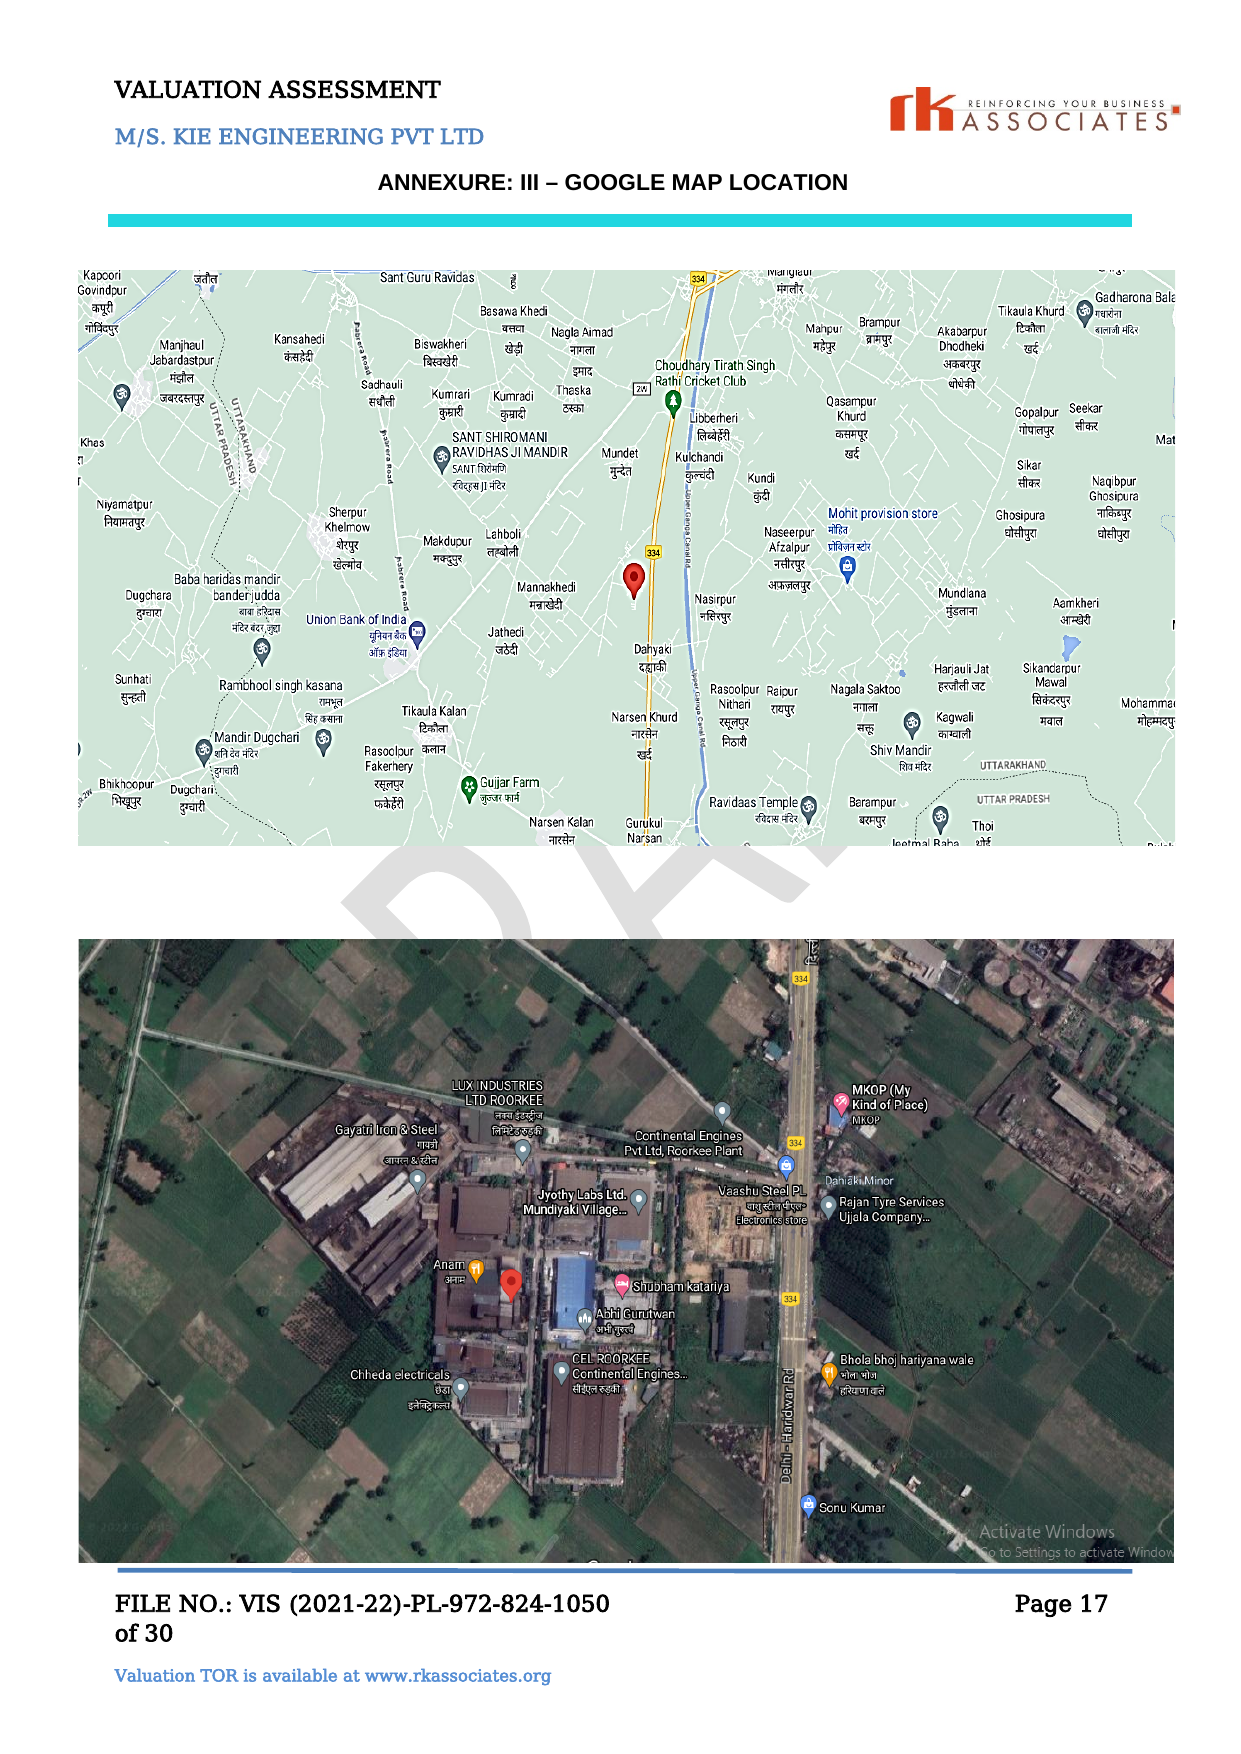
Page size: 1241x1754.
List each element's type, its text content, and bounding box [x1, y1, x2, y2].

picture [890, 87, 1181, 131]
text ANNEXURE: III – GOOGLE MAP LOCATION [100, 169, 1111, 195]
picture [78, 270, 1175, 846]
